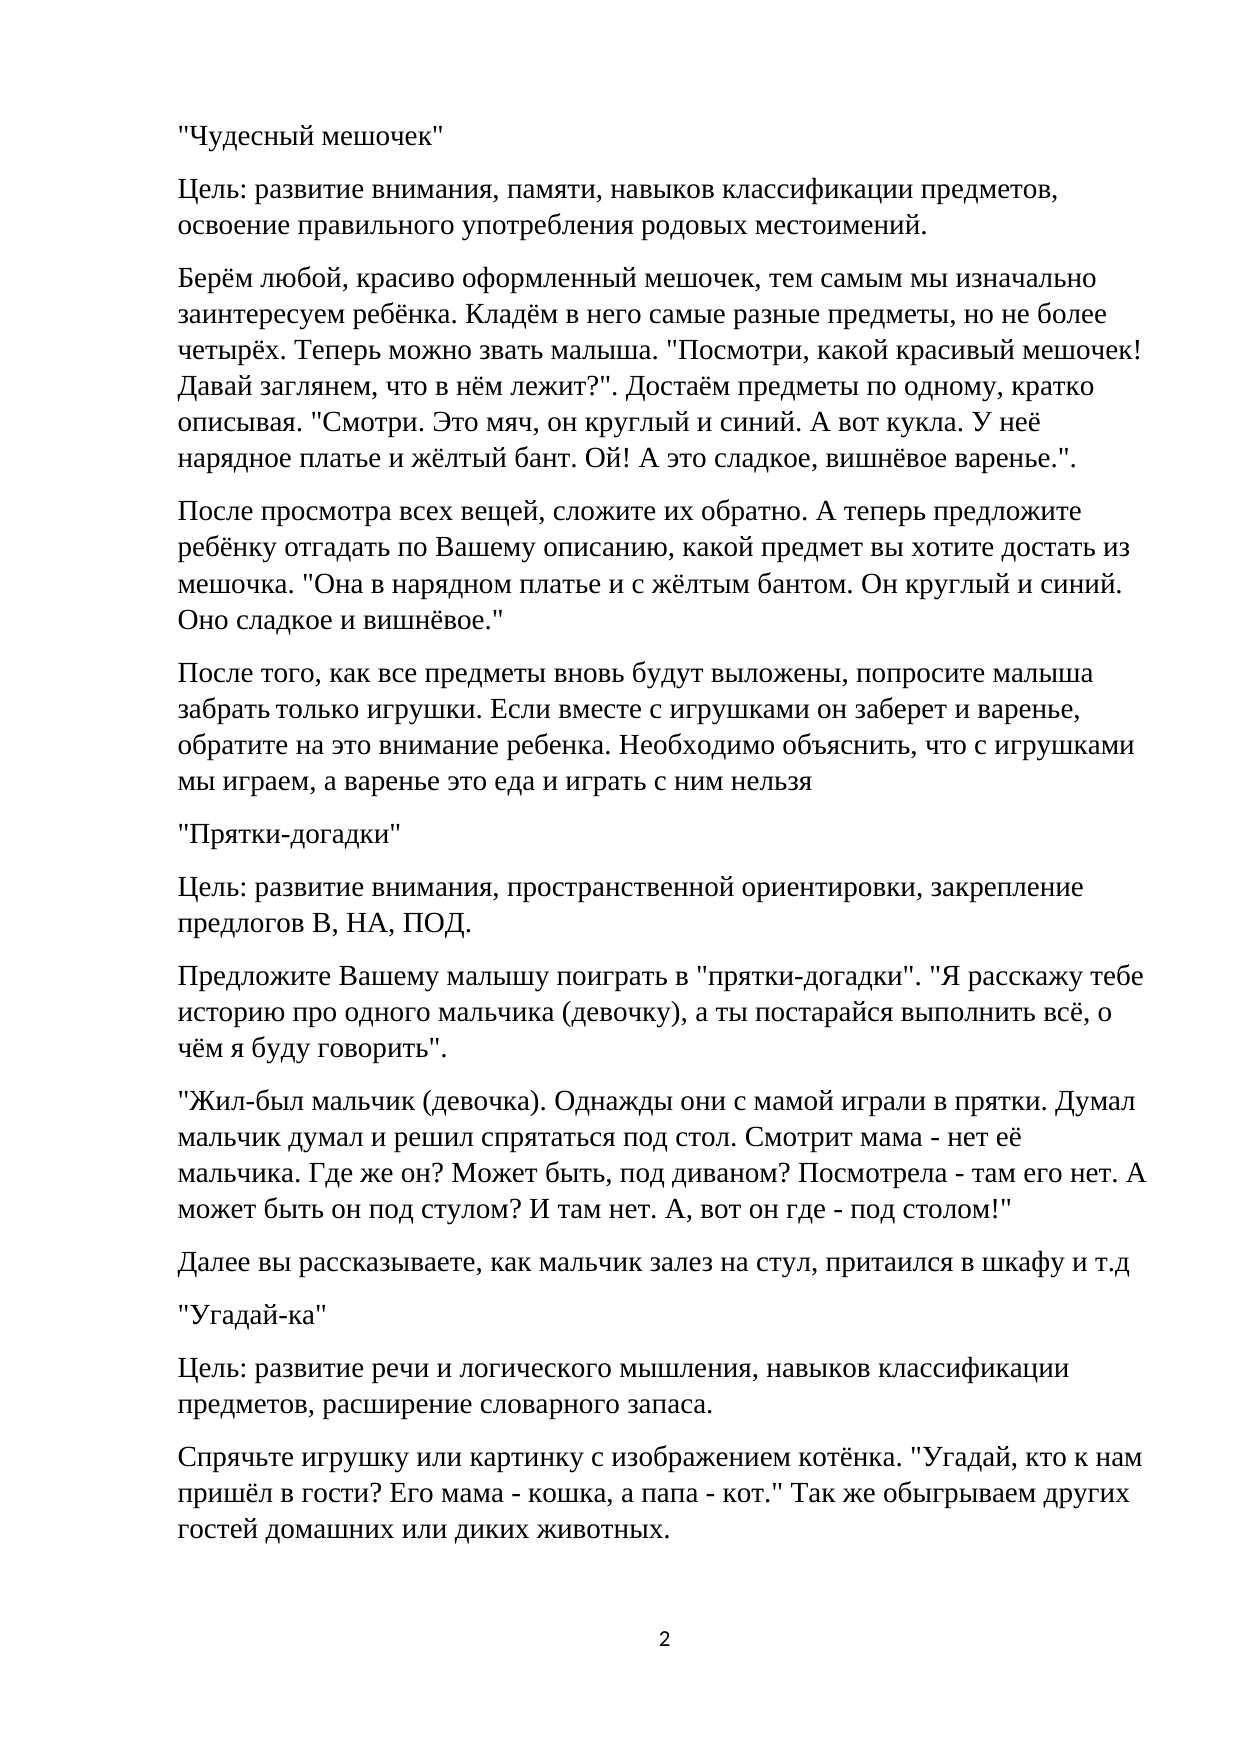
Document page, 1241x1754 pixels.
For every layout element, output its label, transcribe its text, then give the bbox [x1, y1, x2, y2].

text Цель: развитие внимания, памяти, навыков классификации предметов, освоение правильного употребления родовых местоимений. [177, 171, 1152, 241]
text После того, как все предметы вновь будут выложены, попросите малыша забрать только игрушки. Если вместе с игрушками он заберет и варенье, обратите на это внимание ребенка. Необходимо объяснить, что с игрушками мы играем, а варенье это еда и играть с ним нельзя [177, 655, 1152, 797]
text Берём любой, красиво оформленный мешочек, тем самым мы изначально заинтересуем ребёнка. Кладём в него самые разные предметы, но не более четырёх. Теперь можно звать малыша. "Посмотри, какой красивый мешочек! Давай заглянем, что в нём лежит?". Достаём предметы по одному, кратко описывая. "Смотри. Это мяч, он круглый и синий. А вот кукла. У неё нарядное платье и жёлтый бант. Ой! А это сладкое, вишнёвое варенье.". [177, 260, 1152, 474]
text Предложите Вашему малышу поиграть в "прятки-догадки". "Я расскажу тебе историю про одного мальчика (девочку), а ты постарайся выполнить всё, о чём я буду говорить". [177, 958, 1152, 1063]
text Спрячьте игрушку или картинку с изображением котёнка. "Угадай, кто к нам пришёл в гости? Его мама - кошка, а папа - кот." Так же обыгрываем других гостей домашних или диких животных. [177, 1439, 1152, 1544]
text Цель: развитие внимания, пространственной ориентировки, закрепление предлогов В, НА, ПОД. [177, 869, 1152, 938]
text После просмотра всех вещей, сложите их обратно. А теперь предложите ребёнку отгадать по Вашему описанию, какой предмет вы хотите достать из мешочка. "Она в нарядном платье и с жёлтым бантом. Он круглый и синий. Оно сладкое и вишнёвое." [177, 493, 1152, 635]
text "Чудесный мешочек" [177, 118, 1152, 152]
text Цель: развитие речи и логического мышления, навыков классификации предметов, расширение словарного запаса. [177, 1350, 1152, 1419]
text "Жил-был мальчик (девочка). Однажды они с мамой играли в прятки. Думал мальчик думал и решил спрятаться под стол. Смотрит мама - нет её мальчика. Где же он? Может быть, под диваном? Посмотрела - там его нет. А может быть он под стулом? И там нет. А, вот он где - под столом!" [177, 1083, 1152, 1225]
text "Прятки-догадки" [177, 816, 1152, 849]
text "Угадай-ка" [177, 1297, 1152, 1330]
text Далее вы рассказываете, как мальчик залез на стул, притаился в шкафу и т.д [177, 1244, 1152, 1278]
